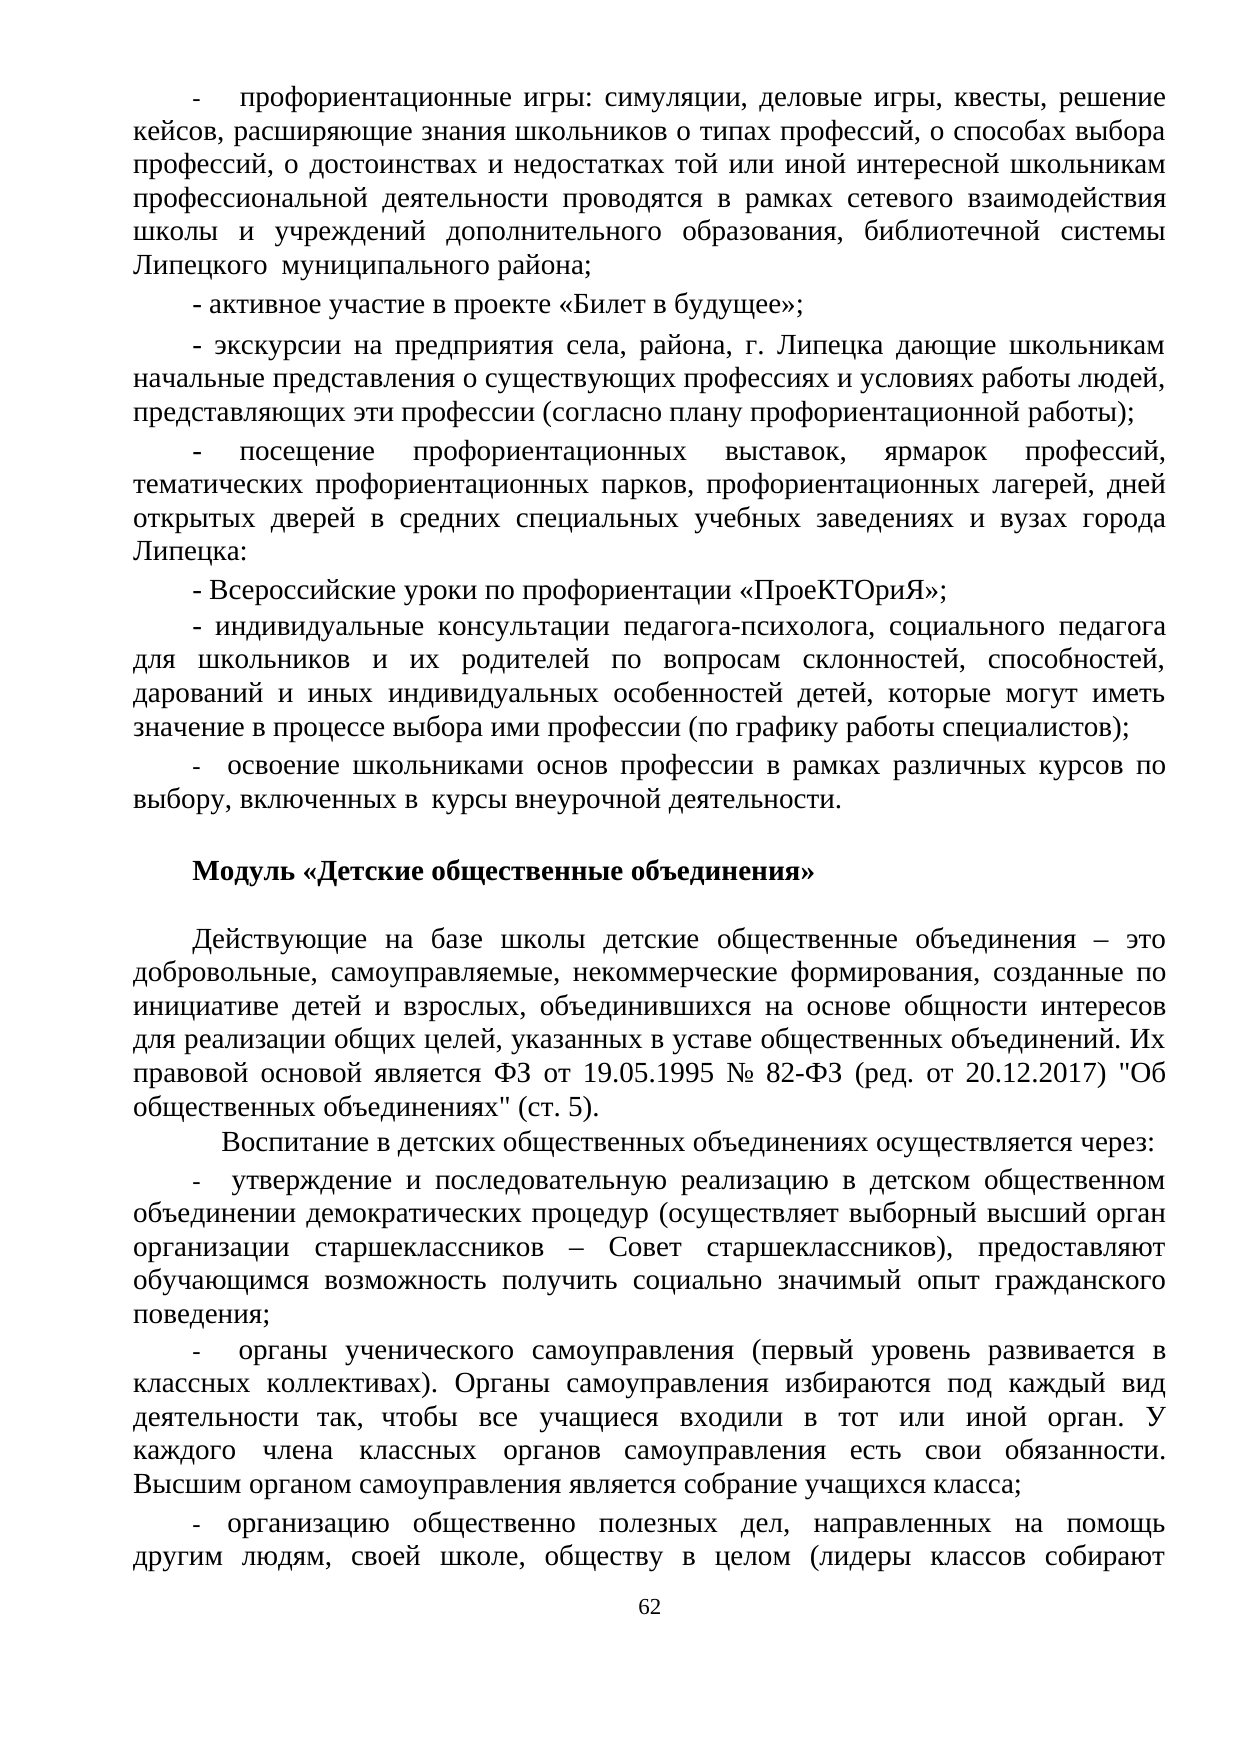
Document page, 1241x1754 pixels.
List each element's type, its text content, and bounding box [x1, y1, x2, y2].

text - индивидуальные консультации педагога-психолога, социального педагога для школьников и их родителей по вопросам склонностей, способностей, дарований и иных индивидуальных особенностей детей, которые могут иметь значение в процессе выбора ими профессии (по графику работы специалистов); [133, 608, 1166, 742]
list органы ученического самоуправления (первый уровень развивается в классных коллективах). Органы самоуправления избираются под каждый вид деятельности так, чтобы все учащиеся входили в тот или иной орган. У каждого члена классных органов самоуправления есть свои обязанности. Высшим органом самоуправления является собрание учащихся класса; [133, 1332, 1166, 1499]
text - Всероссийские уроки по профориентации «ПроеКТОриЯ»; [133, 572, 1166, 606]
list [133, 1505, 1166, 1572]
list профориентационные игры: симуляции, деловые игры, квесты, решение кейсов, расширяющие знания школьников о типах профессий, о способах выбора профессий, о достоинствах и недостатках той или иной интересной школьникам профессиональной деятельности проводятся в рамках сетевого взаимодействия школы и учреждений дополнительного образования, библиотечной системы Липецкого муниципального района; [133, 79, 1166, 280]
text - посещение профориентационных выставок, ярмарок профессий, тематических профориентационных парков, профориентационных лагерей, дней открытых дверей в средних специальных учебных заведениях и вузах города Липецка: [133, 433, 1166, 567]
list утверждение и последовательную реализацию в детском общественном объединении демократических процедур (осуществляет выборный высший орган организации старшеклассников – Совет старшеклассников), предоставляют обучающимся возможность получить социально значимый опыт гражданского поведения; [133, 1162, 1166, 1329]
list освоение школьниками основ профессии в рамках различных курсов по выбору, включенных в курсы внеурочной деятельности. [133, 747, 1166, 814]
text Воспитание в детских общественных объединениях осуществляется через: [133, 1124, 1166, 1158]
text - экскурсии на предприятия села, района, г. Липецка дающие школьникам начальные представления о существующих профессиях и условиях работы людей, представляющих эти профессии (согласно плану профориентационной работы); [133, 327, 1166, 427]
text Действующие на базе школы детские общественные объединения – это добровольные, самоуправляемые, некоммерческие формирования, созданные по инициативе детей и взрослых, объединившихся на основе общности интересов для реализации общих целей, указанных в уставе общественных объединений. Их правовой основой является ФЗ от 19.05.1995 № 82-ФЗ (ред. от 20.12.2017) "Об общественных объединениях" (ст. 5). [133, 921, 1166, 1122]
text Модуль «Детские общественные объединения» [133, 853, 1166, 887]
text - активное участие в проекте «Билет в будущее»; [133, 286, 1166, 319]
